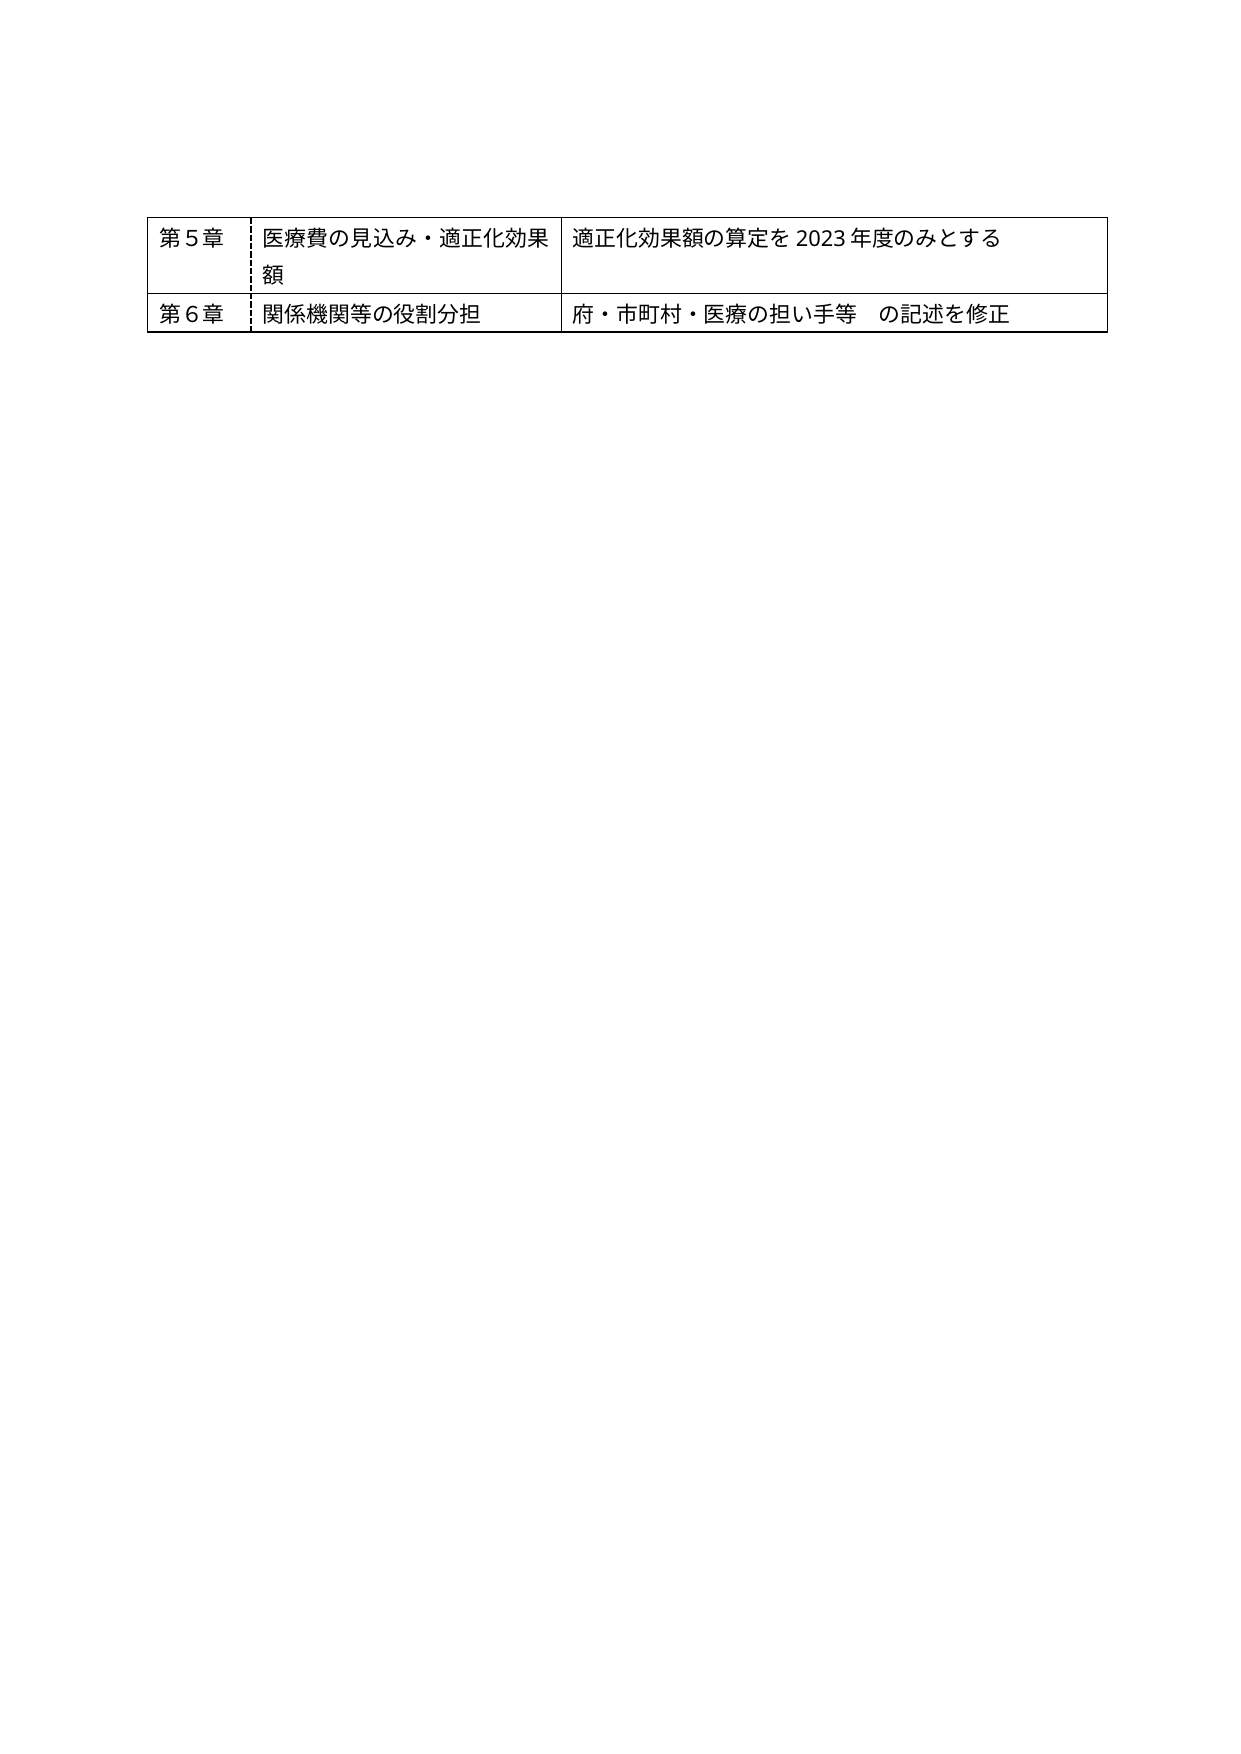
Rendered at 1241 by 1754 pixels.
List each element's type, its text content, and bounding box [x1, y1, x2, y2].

table_cell 医療費の見込み・適正化効果額 [251, 218, 561, 293]
table_cell 関係機関等の役割分担 [251, 294, 561, 331]
table_cell 適正化効果額の算定を2023年度のみとする [562, 218, 1107, 293]
table_cell 府・市町村・医療の担い手等 の記述を修正 [562, 294, 1107, 331]
table_cell 第５章 [148, 218, 251, 293]
table_cell 第６章 [148, 294, 251, 331]
